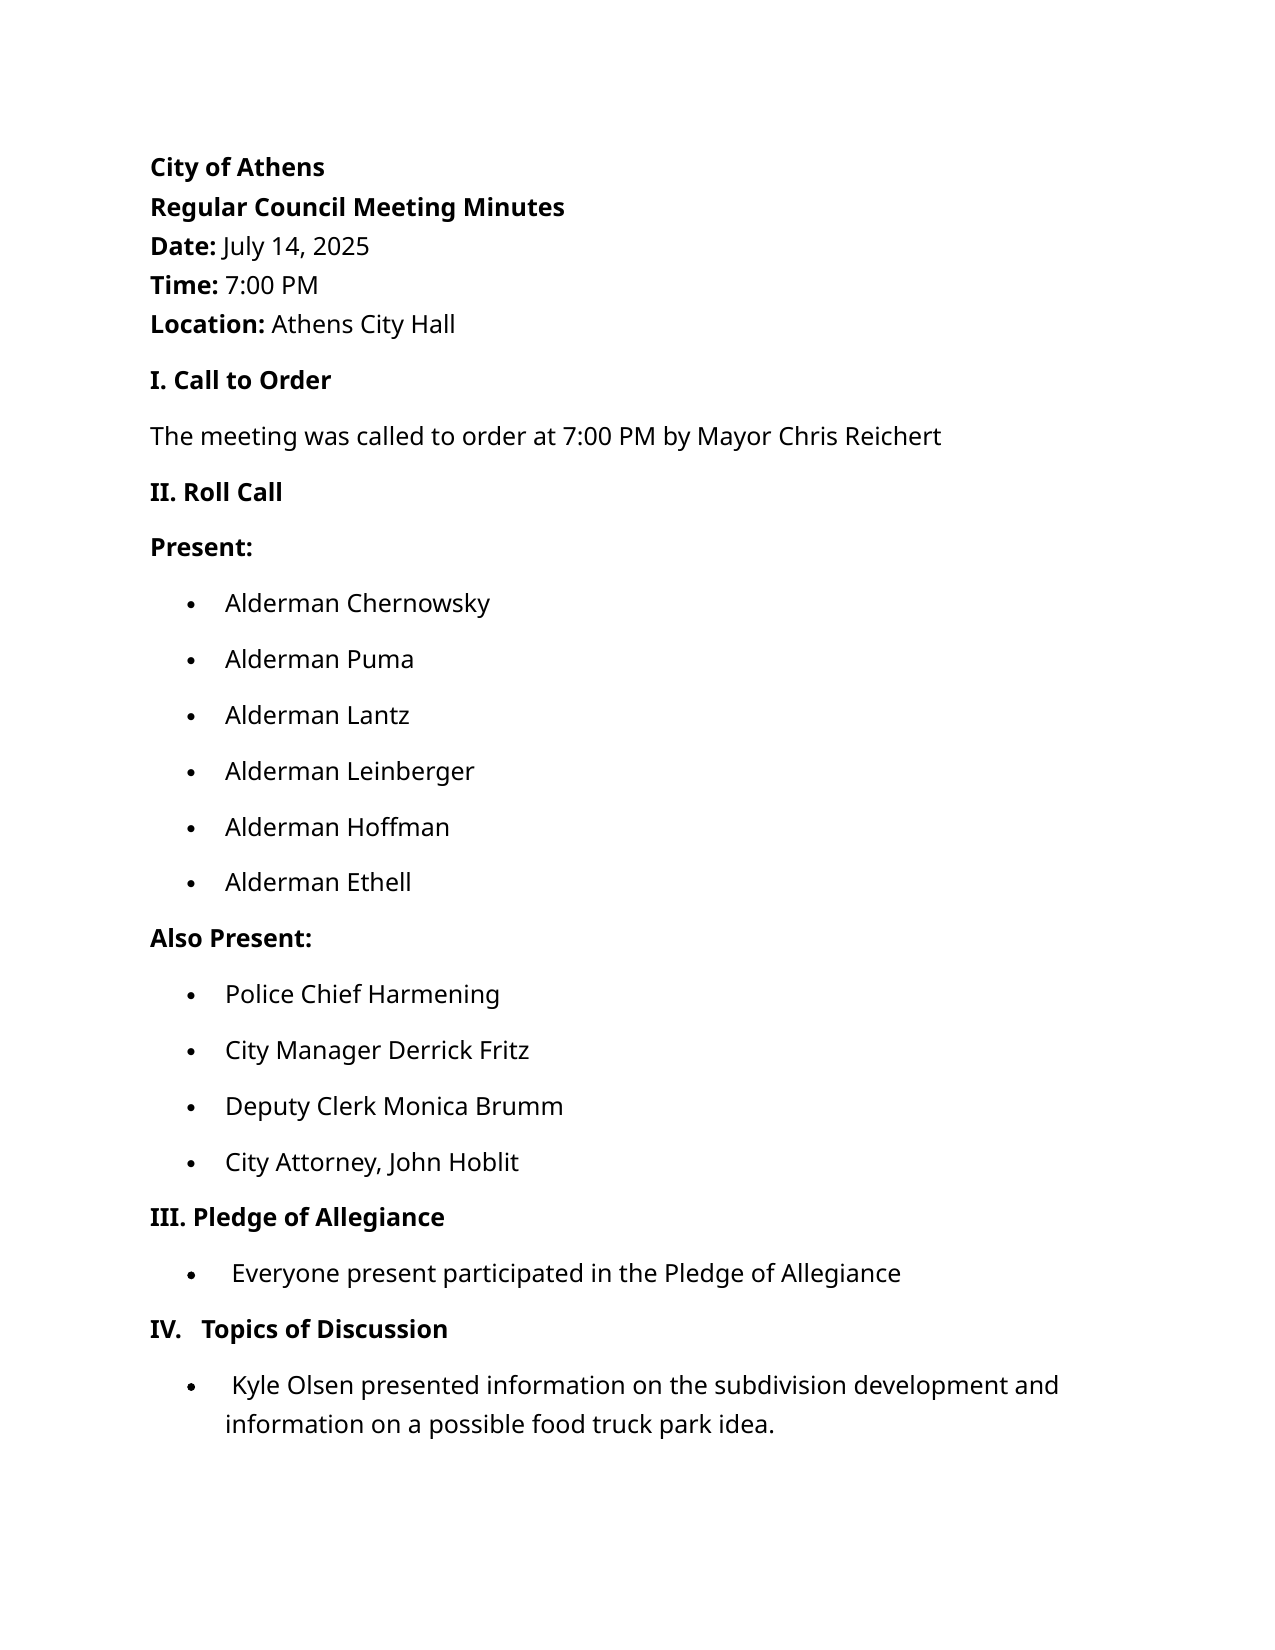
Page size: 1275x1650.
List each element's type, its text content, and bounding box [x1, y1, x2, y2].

text IV. Topics of Discussion [150, 1312, 1125, 1346]
list Alderman Ethell [187, 865, 1125, 899]
list Kyle Olsen presented information on the subdivision development and information on a possible food truck park idea. [187, 1367, 1125, 1441]
list Alderman Puma [187, 642, 1125, 676]
text I. Call to Order [150, 362, 1125, 397]
text The meeting was called to order at 7:00 PM by Mayor Chris Reichert [150, 418, 1125, 452]
text III. Pledge of Allegiance [150, 1200, 1125, 1234]
list Everyone present participated in the Pledge of Allegiance [187, 1256, 1125, 1290]
text II. Roll Call [150, 474, 1125, 508]
list Alderman Lantz [187, 697, 1125, 732]
list City Manager Derrick Fritz [187, 1032, 1125, 1067]
text Also Present: [150, 921, 1125, 955]
list City Attorney, John Hoblit [187, 1144, 1125, 1178]
list Alderman Leinberger [187, 753, 1125, 787]
text Present: [150, 530, 1125, 564]
text City of Athens Regular Council Meeting Minutes Date: July 14, 2025 Time: 7:00 PM Location: Athens City Hall [150, 150, 1125, 341]
list Alderman Hoffman [187, 809, 1125, 843]
list Alderman Chernowsky [187, 586, 1125, 620]
list Deputy Clerk Monica Brumm [187, 1088, 1125, 1122]
list Police Chief Harmening [187, 977, 1125, 1011]
